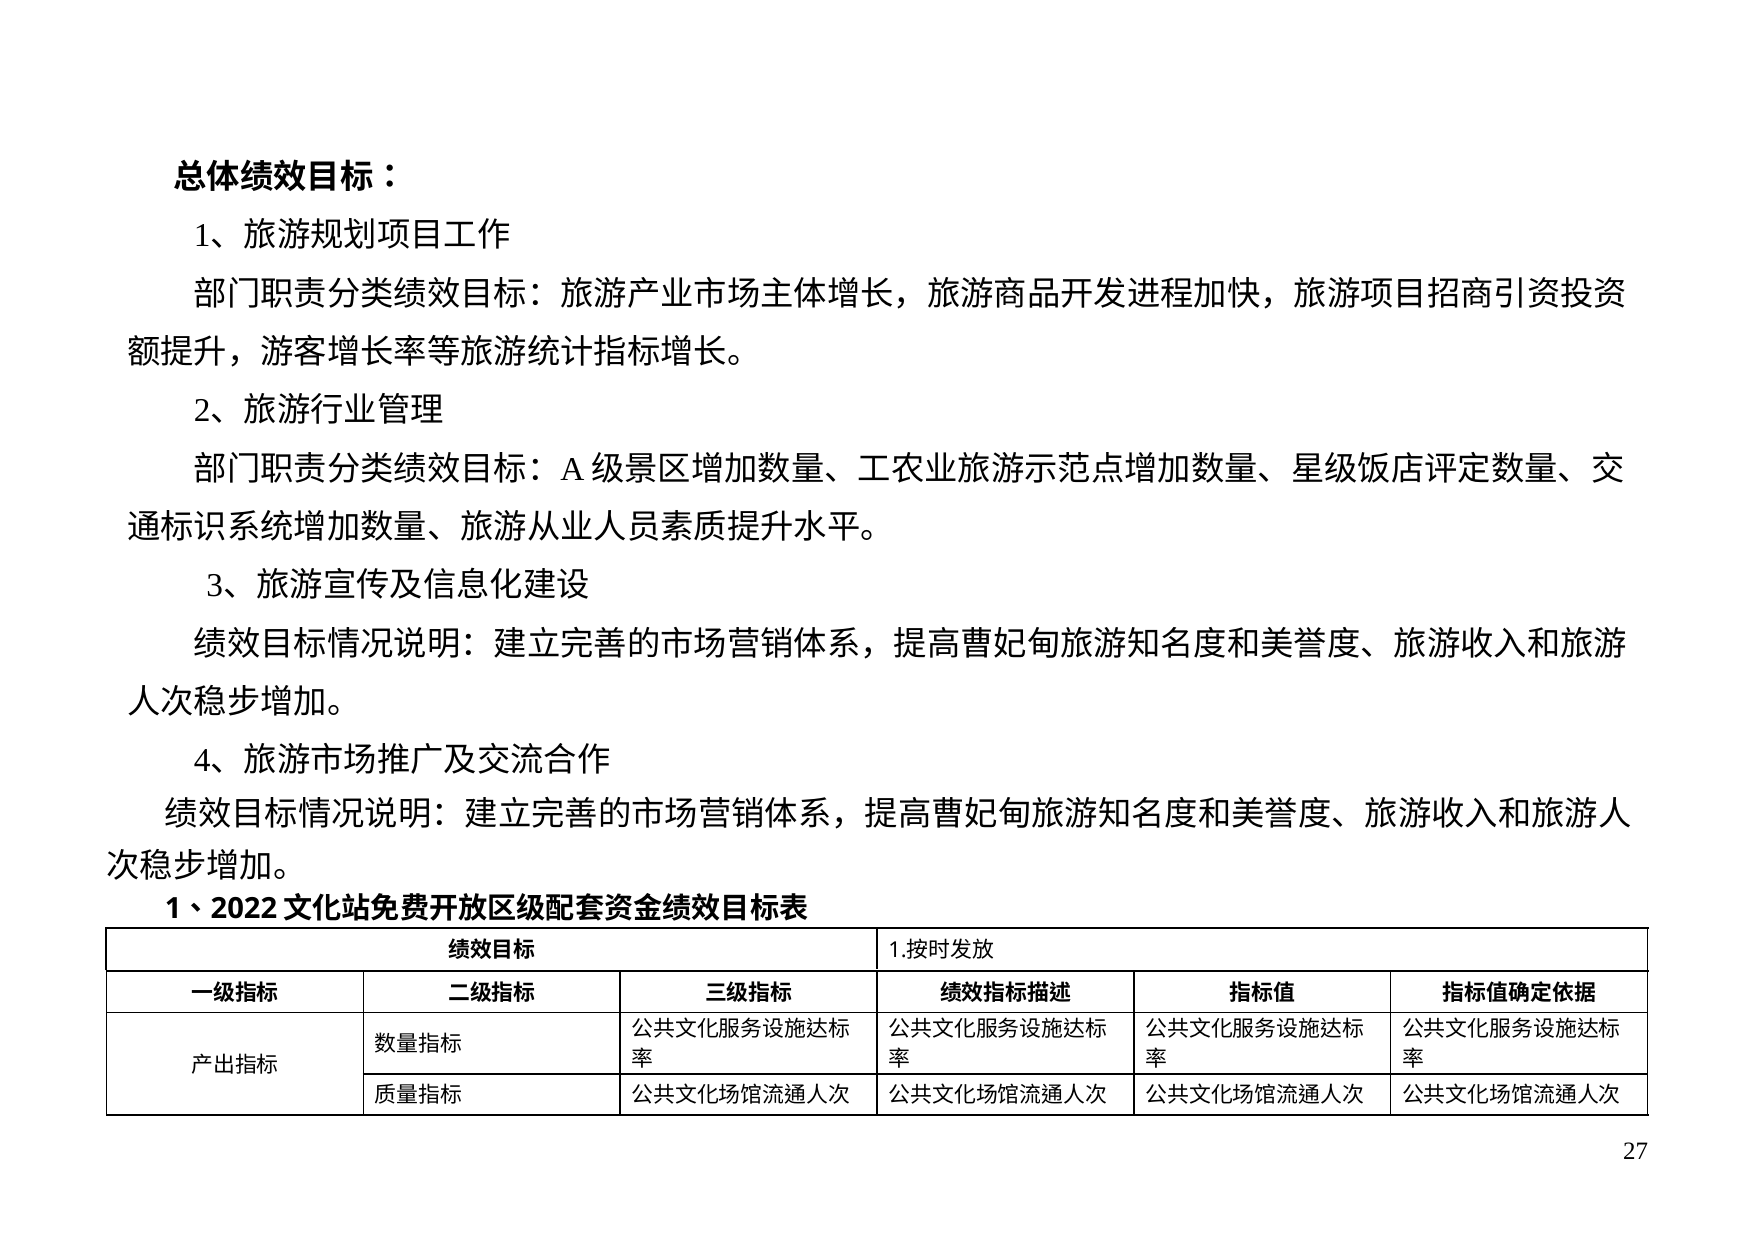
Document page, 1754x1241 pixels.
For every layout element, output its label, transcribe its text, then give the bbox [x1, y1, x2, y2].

table_cell 公共文化服务设施达标率 [878, 1013, 1133, 1073]
table_cell 公共文化服务设施达标率 [621, 1013, 876, 1073]
table_header 二级指标 [364, 972, 619, 1012]
table_cell 公共文化服务设施达标率 [1391, 1013, 1647, 1073]
table_cell 公共文化场馆流通人次 [1135, 1075, 1390, 1114]
table_cell 数量指标 [364, 1013, 619, 1073]
text 3、旅游宣传及信息化建设 [106, 550, 1648, 608]
table_cell 产出指标 [107, 1013, 363, 1114]
text 1、旅游规划项目工作 [127, 200, 1648, 258]
table_header 绩效目标 [107, 929, 876, 969]
table_header 指标值 [1135, 972, 1390, 1012]
table_header 指标值确定依据 [1391, 972, 1647, 1012]
text 总体绩效目标： [106, 142, 1648, 200]
table_cell 公共文化场馆流通人次 [1391, 1075, 1647, 1114]
text 部门职责分类绩效目标：旅游产业市场主体增长，旅游商品开发进程加快，旅游项目招商引资投资额提升，游客增长率等旅游统计指标增长。 [127, 258, 1648, 375]
table_cell 公共文化服务设施达标率 [1135, 1013, 1390, 1073]
text 绩效目标情况说明：建立完善的市场营销体系，提高曹妃甸旅游知名度和美誉度、旅游收入和旅游人次稳步增加。 [106, 783, 1648, 888]
text 1、2022文化站免费开放区级配套资金绩效目标表 [106, 888, 1648, 927]
table_header 绩效指标描述 [878, 972, 1133, 1012]
text 2、旅游行业管理 [127, 375, 1648, 433]
text 部门职责分类绩效目标：A级景区增加数量、工农业旅游示范点增加数量、星级饭店评定数量、交通标识系统增加数量、旅游从业人员素质提升水平。 [127, 433, 1648, 550]
text 绩效目标情况说明：建立完善的市场营销体系，提高曹妃甸旅游知名度和美誉度、旅游收入和旅游人次稳步增加。 [127, 608, 1648, 725]
table_header 三级指标 [621, 972, 876, 1012]
text 4、旅游市场推广及交流合作 [127, 725, 1648, 783]
table_cell 公共文化场馆流通人次 [878, 1075, 1133, 1114]
table_header 1.按时发放 [878, 929, 1647, 969]
table_cell 公共文化场馆流通人次 [621, 1075, 876, 1114]
table_header 一级指标 [107, 972, 363, 1012]
table_cell 质量指标 [364, 1075, 619, 1114]
